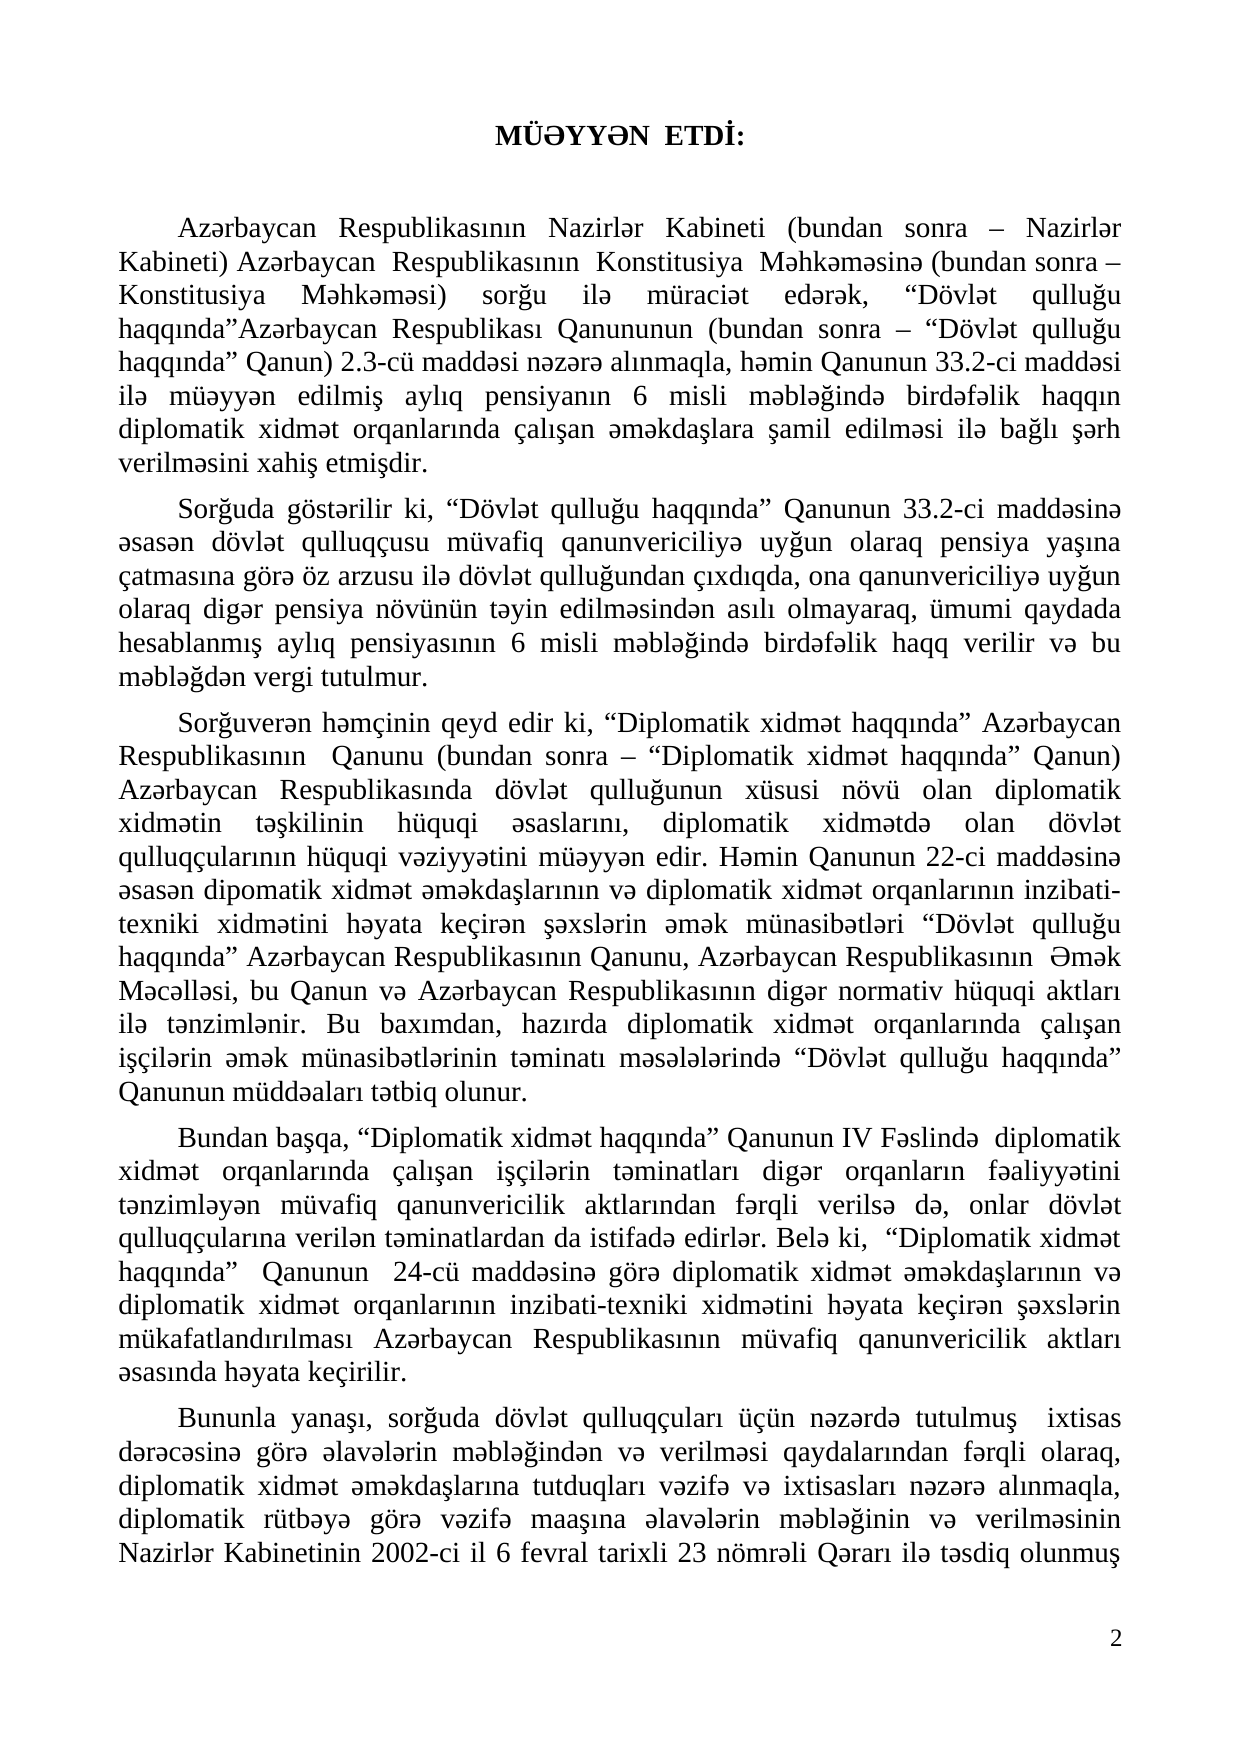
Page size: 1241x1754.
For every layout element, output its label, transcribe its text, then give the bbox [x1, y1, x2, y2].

text Bundan başqa, “Diplomatik xidmət haqqında” Qanunun IV Fəslində diplomatik xidmət orqanlarında çalışan işçilərin təminatları digər orqanların fəaliyyətini tənzimləyən müvafiq qanunvericilik aktlarından fərqli verilsə də, onlar dövlət qulluqçularına verilən təminatlardan da istifadə edirlər. Belə ki, “Diplomatik xidmət haqqında” Qanunun 24-cü maddəsinə görə diplomatik xidmət əməkdaşlarının və diplomatik xidmət orqanlarının inzibati-texniki xidmətini həyata keçirən şəxslərin mükafatlandırılması Azərbaycan Respublikasının müvafiq qanunvericilik aktları əsasında həyata keçirilir. [118, 1120, 1122, 1388]
text MÜƏYYƏN ETDİ: [118, 118, 1122, 152]
text Sorğuda göstərilir ki, “Dövlət qulluğu haqqında” Qanunun 33.2-ci maddəsinə əsasən dövlət qulluqçusu müvafiq qanunvericiliyə uyğun olaraq pensiya yaşına çatmasına görə öz arzusu ilə dövlət qulluğundan çıxdıqda, ona qanunvericiliyə uyğun olaraq digər pensiya növünün təyin edilməsindən asılı olmayaraq, ümumi qaydada hesablanmış aylıq pensiyasının 6 misli məbləğində birdəfəlik haqq verilir və bu məbləğdən vergi tutulmur. [118, 491, 1122, 692]
text Sorğuverən həmçinin qeyd edir ki, “Diplomatik xidmət haqqında” Azərbaycan Respublikasının Qanunu (bundan sonra – “Diplomatik xidmət haqqında” Qanun) Azərbaycan Respublikasında dövlət qulluğunun xüsusi növü olan diplomatik xidmətin təşkilinin hüquqi əsaslarını, diplomatik xidmətdə olan dövlət qulluqçularının hüquqi vəziyyətini müəyyən edir. Həmin Qanunun 22-ci maddəsinə əsasən dipomatik xidmət əməkdaşlarının və diplomatik xidmət orqanlarının inzibati-texniki xidmətini həyata keçirən şəxslərin əmək münasibətləri “Dövlət qulluğu haqqında” Azərbaycan Respublikasının Qanunu, Azərbaycan Respublikasının Əmək Məcəlləsi, bu Qanun və Azərbaycan Respublikasının digər normativ hüquqi aktları ilə tənzimlənir. Bu baxımdan, hazırda diplomatik xidmət orqanlarında çalışan işçilərin əmək münasibətlərinin təminatı məsələlərində “Dövlət qulluğu haqqında” Qanunun müddəaları tətbiq olunur. [118, 705, 1122, 1107]
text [118, 1401, 1122, 1568]
text Azərbaycan Respublikasının Nazirlər Kabineti (bundan sonra – Nazirlər Kabineti) Azərbaycan Respublikasının Konstitusiya Məhkəməsinə (bundan sonra – Konstitusiya Məhkəməsi) sorğu ilə müraciət edərək, “Dövlət qulluğu haqqında”Azərbaycan Respublikası Qanununun (bundan sonra – “Dövlət qulluğu haqqında” Qanun) 2.3-cü maddəsi nəzərə alınmaqla, həmin Qanunun 33.2-ci maddəsi ilə müəyyən edilmiş aylıq pensiyanın 6 misli məbləğində birdəfəlik haqqın diplomatik xidmət orqanlarında çalışan əməkdaşlara şamil edilməsi ilə bağlı şərh verilməsini xahiş etmişdir. [118, 210, 1122, 478]
